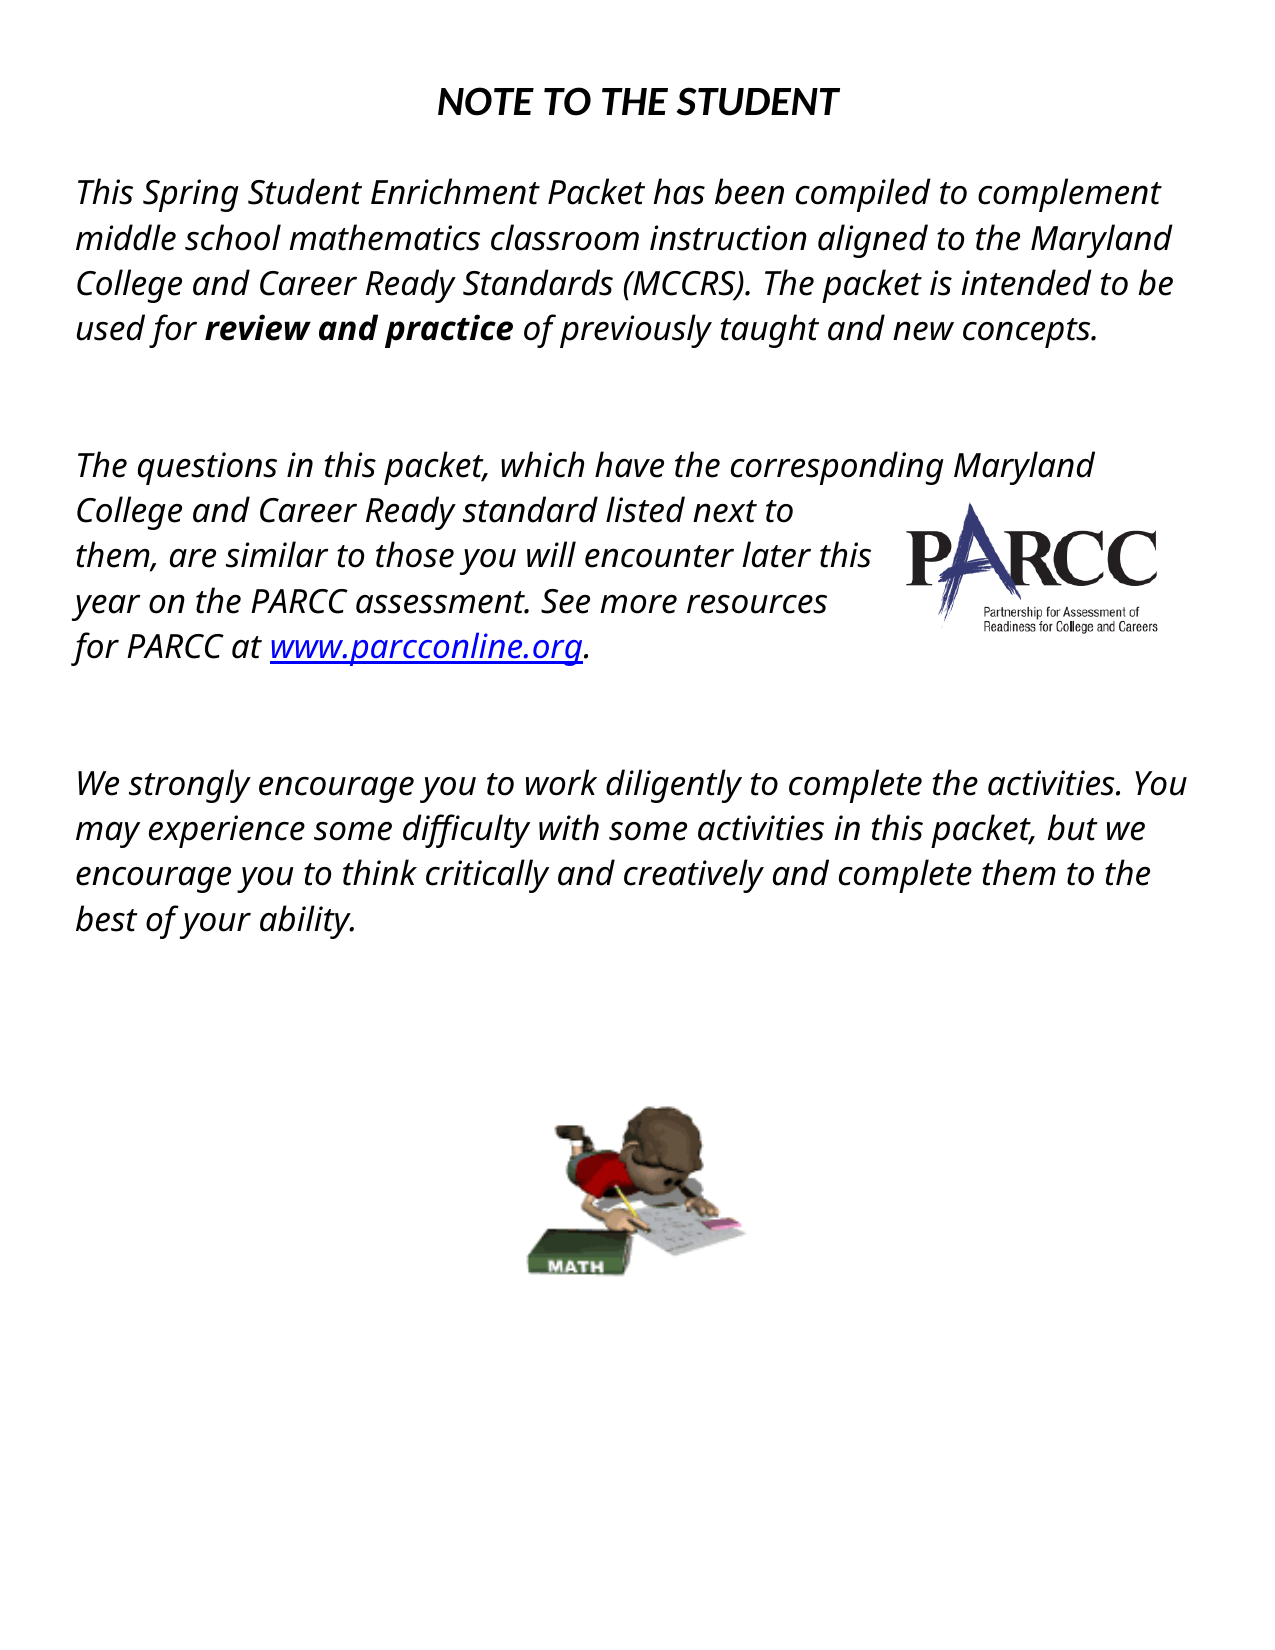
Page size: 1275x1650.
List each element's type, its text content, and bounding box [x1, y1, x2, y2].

text The questions in this packet, which have the corresponding Maryland College and Career Ready standard listed next to them, are similar to those you will encounter later this year on the PARCC assessment. See more resources for PARCC at www.parcconline.org. [75, 441, 1200, 668]
picture [897, 495, 1172, 639]
text This Spring Student Enrichment Packet has been compiled to complement middle school mathematics classroom instruction aligned to the Maryland College and Career Ready Standards (MCCRS). The packet is intended to be used for review and practice of previously taught and new concepts. [75, 169, 1200, 351]
text NOTE TO THE STUDENT [75, 75, 1200, 126]
text We strongly encourage you to work diligently to complete the activities. You may experience some difficulty with some activities in this packet, but we encourage you to think critically and creatively and complete them to the best of your ability. [75, 714, 1200, 941]
picture [525, 1075, 750, 1301]
